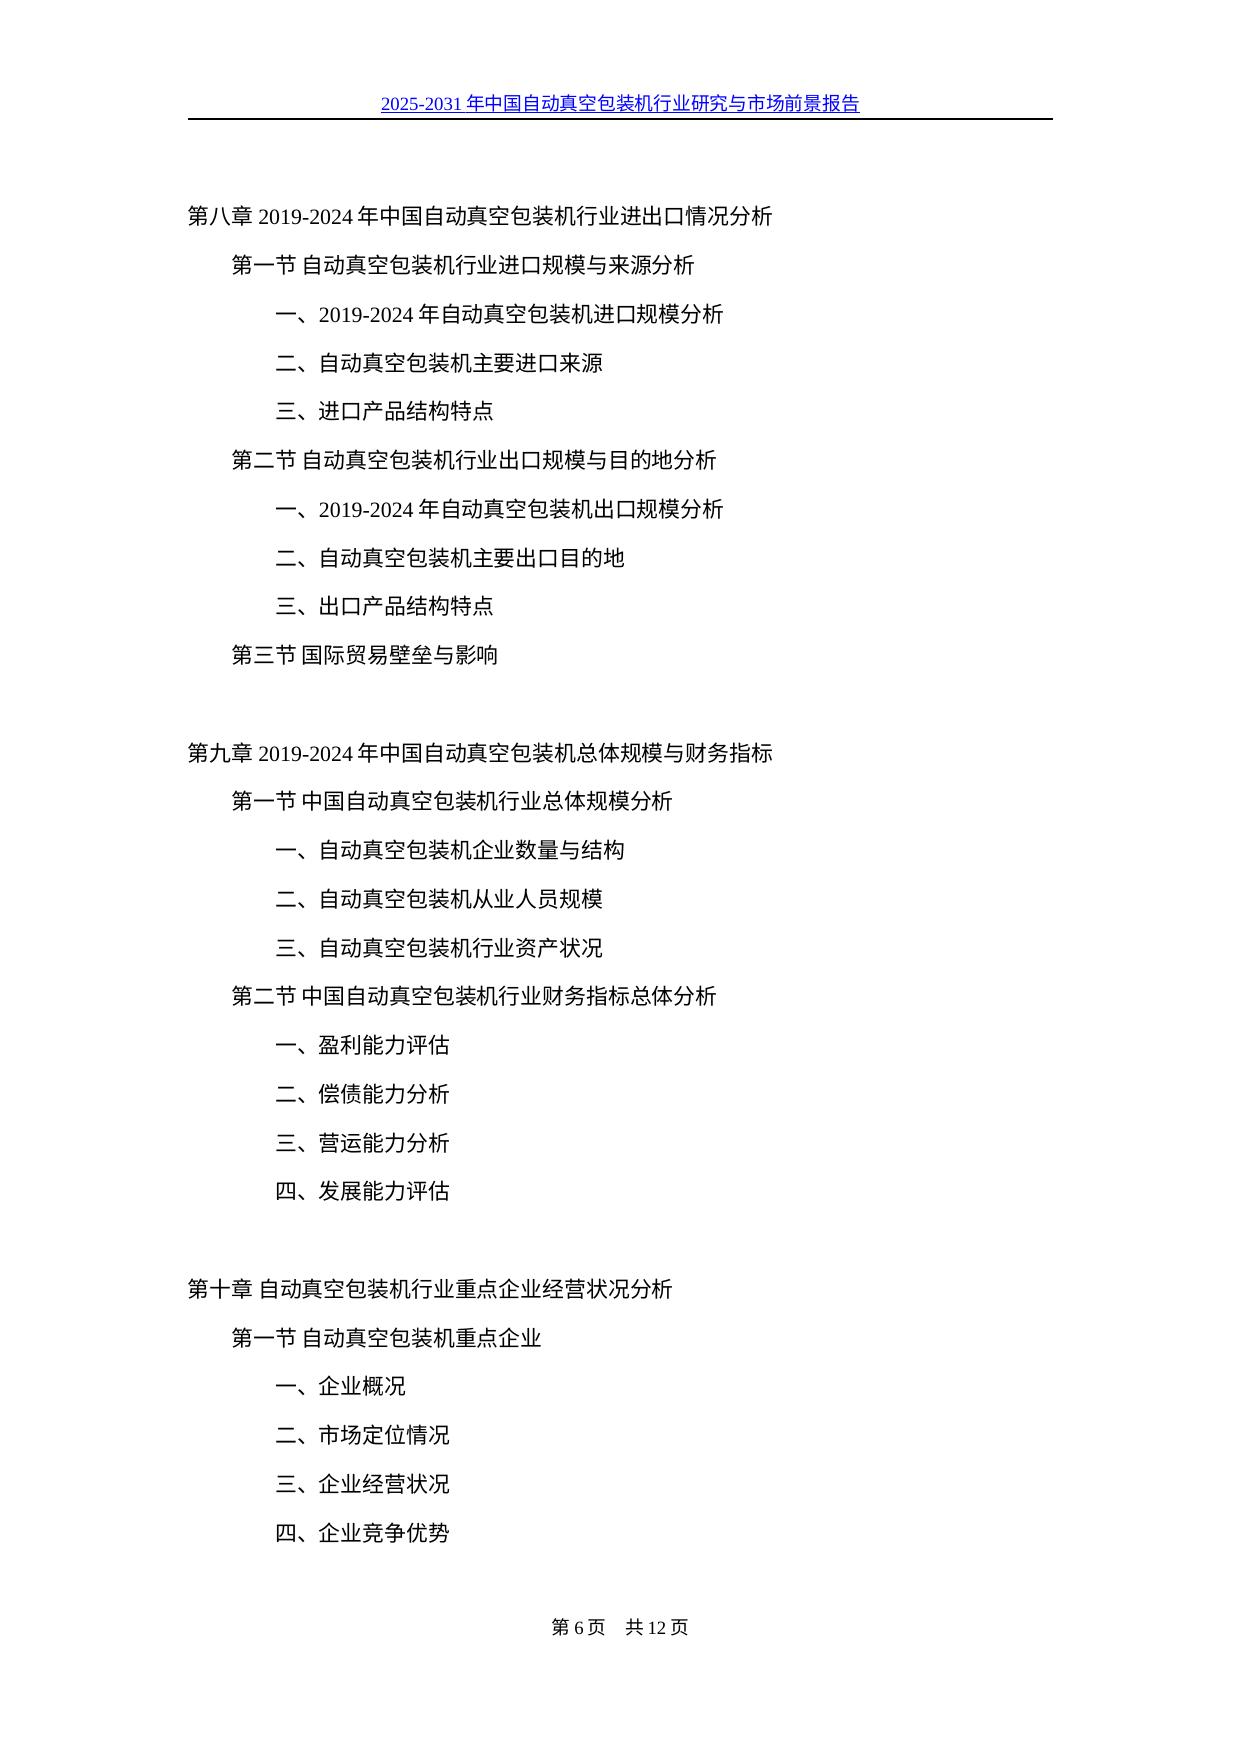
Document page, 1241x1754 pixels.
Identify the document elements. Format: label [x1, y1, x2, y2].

text [187, 150, 1053, 1548]
